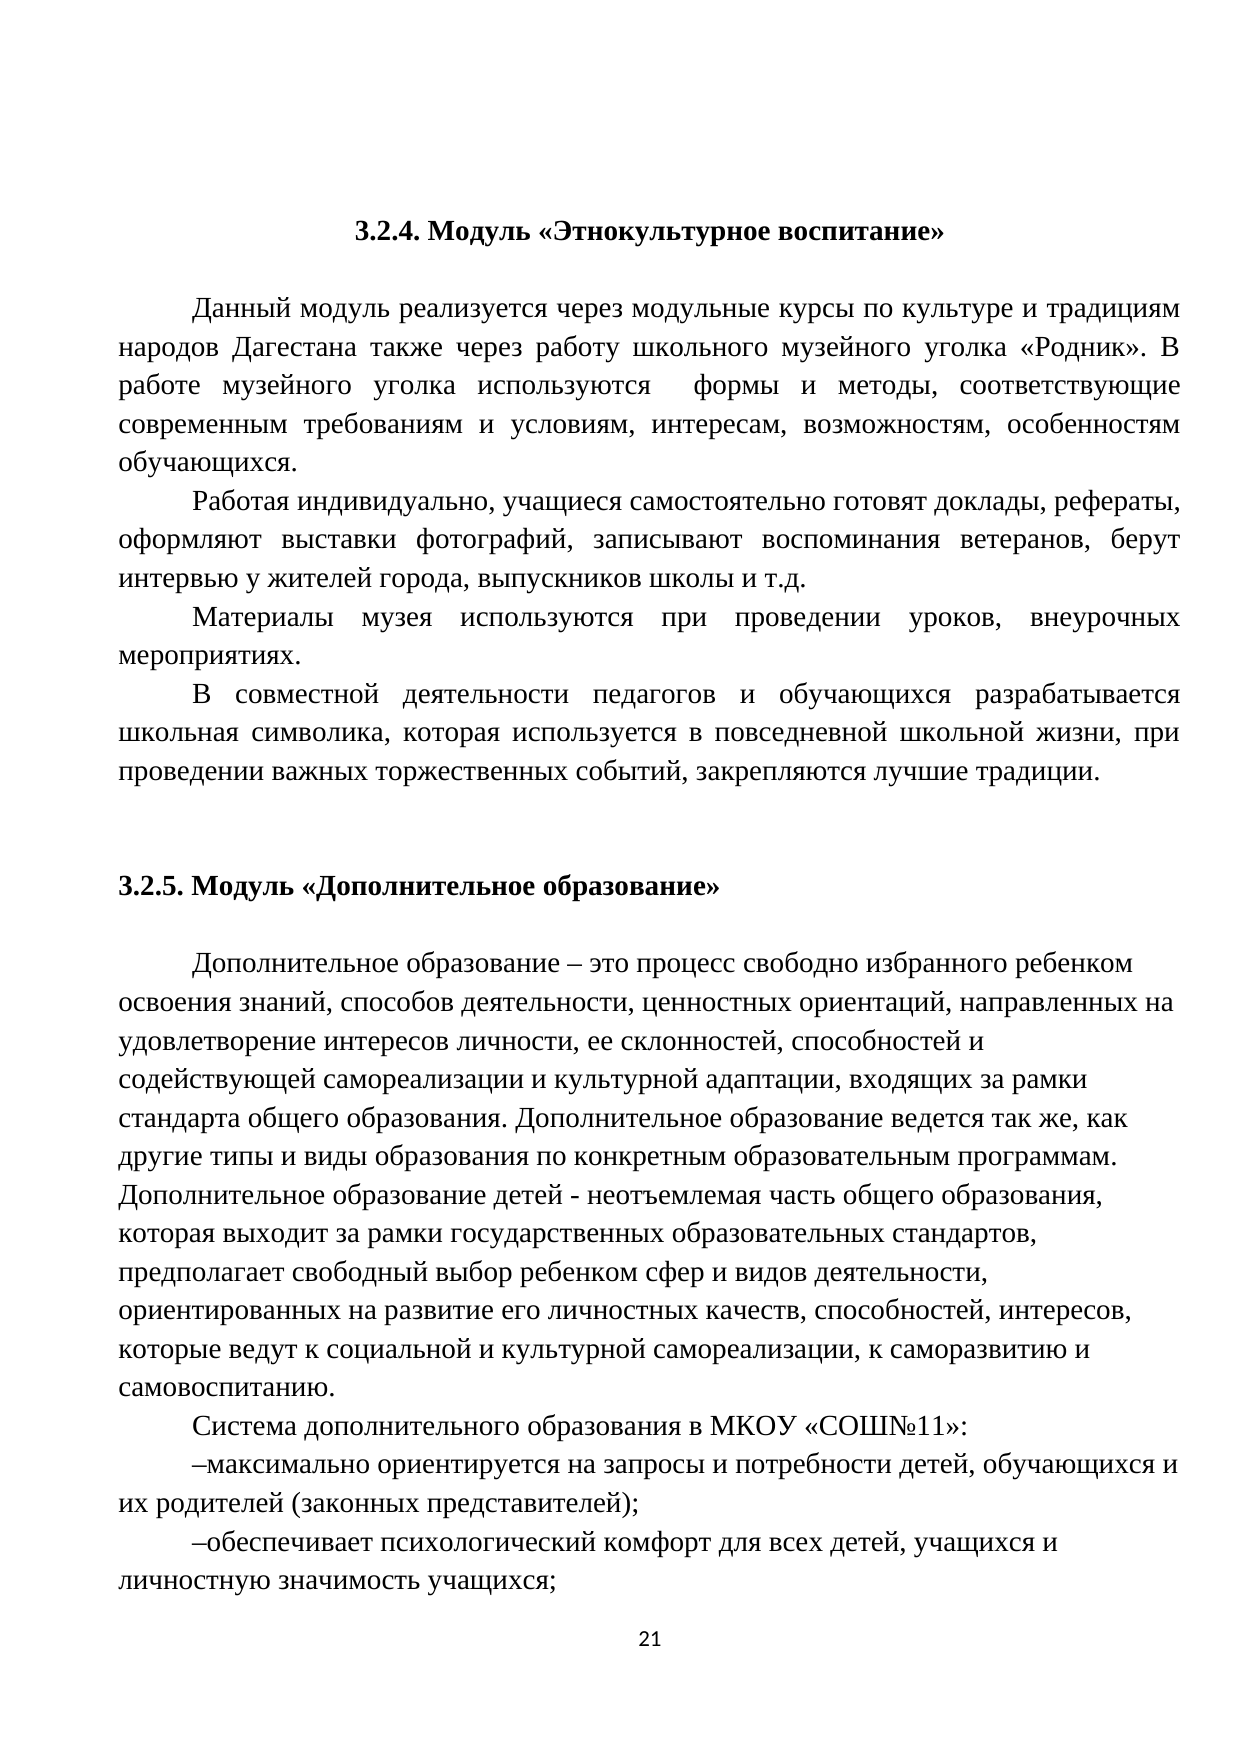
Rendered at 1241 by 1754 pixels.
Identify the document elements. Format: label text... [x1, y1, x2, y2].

text Дополнительное образование – это процесс свободно избранного ребенком освоения знаний, способов деятельности, ценностных ориентаций, направленных на удовлетворение интересов личности, ее склонностей, способностей и содействующей самореализации и культурной адаптации, входящих за рамки стандарта общего образования. Дополнительное образование ведется так же, как другие типы и виды образования по конкретным образовательным программам. Дополнительное образование детей - неотъемлемая часть общего образования, которая выходит за рамки государственных образовательных стандартов, предполагает свободный выбор ребенком сфер и видов деятельности, ориентированных на развитие его личностных качеств, способностей, интересов, которые ведут к социальной и культурной самореализации, к саморазвитию и самовоспитанию. [118, 946, 1181, 1403]
text 3.2.5. Модуль «Дополнительное образование» [118, 868, 1181, 902]
text Система дополнительного образования в МКОУ «СОШ№11»: [118, 1408, 1181, 1442]
text –обеспечивает психологический комфорт для всех детей, учащихся и личностную значимость учащихся; [118, 1524, 1181, 1596]
text 3.2.4. Модуль «Этнокультурное воспитание» [118, 213, 1181, 247]
text Материалы музея используются при проведении уроков, внеурочных мероприятиях. [118, 599, 1181, 671]
text –максимально ориентируется на запросы и потребности детей, обучающихся и их родителей (законных представителей); [118, 1447, 1181, 1519]
text В совместной деятельности педагогов и обучающихся разрабатывается школьная символика, которая используется в повседневной школьной жизни, при проведении важных торжественных событий, закрепляются лучшие традиции. [118, 676, 1181, 786]
text Работая индивидуально, учащиеся самостоятельно готовят доклады, рефераты, оформляют выставки фотографий, записывают воспоминания ветеранов, берут интервью у жителей города, выпускников школы и т.д. [118, 483, 1181, 594]
text Данный модуль реализуется через модульные курсы по культуре и традициям народов Дагестана также через работу школьного музейного уголка «Родник». В работе музейного уголка используются формы и методы, соответствующие современным требованиям и условиям, интересам, возможностям, особенностям обучающихся. [118, 290, 1181, 478]
